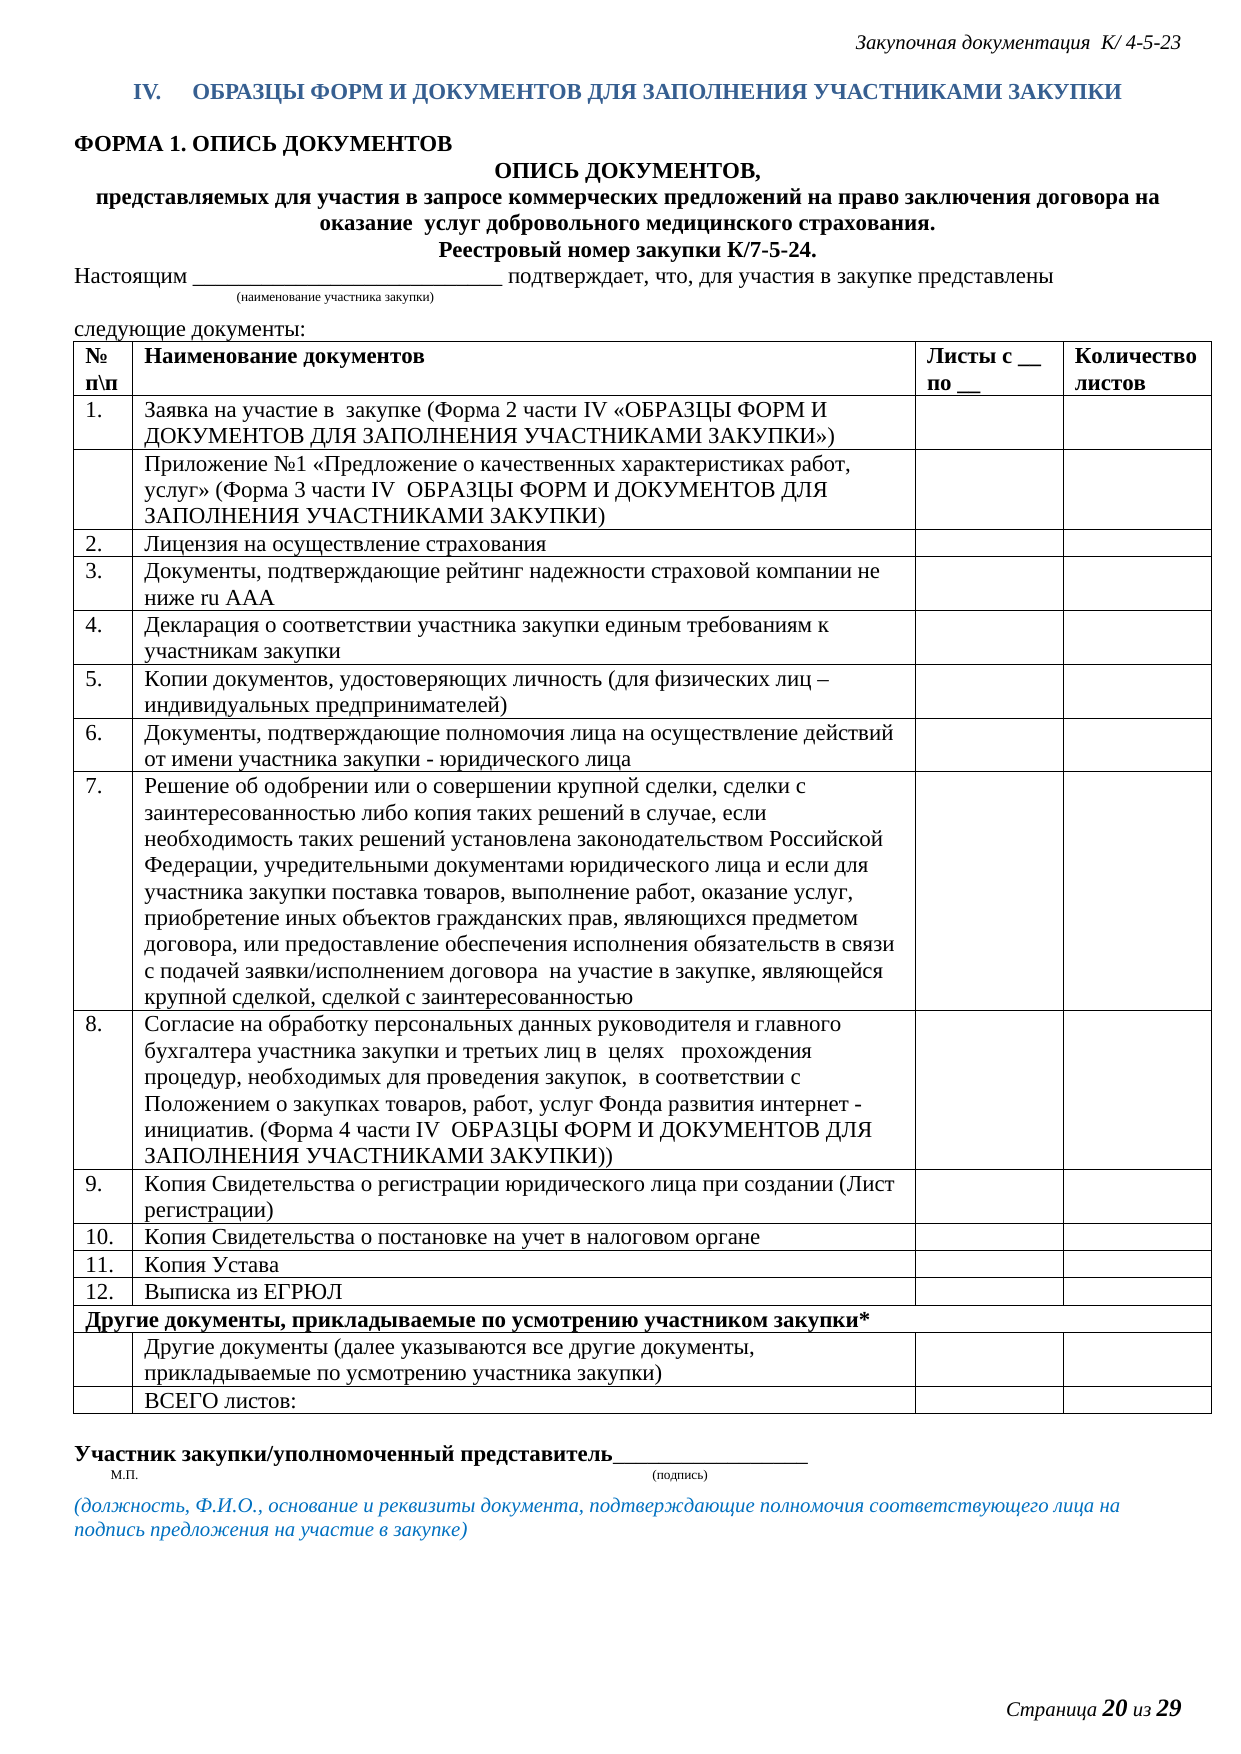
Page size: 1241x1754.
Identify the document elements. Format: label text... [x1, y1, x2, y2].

table_cell Решение об одобрении или о совершении крупной сделки, сделки с заинтересованностью либо копия таких решений в случае, если необходимость таких решений установлена законодательством Российской Федерации, учредительными документами юридического лица и если для участника закупки поставка товаров, выполнение работ, оказание услуг, приобретение иных объектов гражданских прав, являющихся предметом договора, или предоставление обеспечения исполнения обязательств в связи с подачей заявки/исполнением договора на участие в закупке, являющейся крупной сделкой, сделкой с заинтересованностью [133, 772, 915, 1009]
table_cell Другие документы, прикладываемые по усмотрению участником закупки* [74, 1306, 1211, 1332]
table_header Наименование документов [133, 342, 915, 395]
table_cell Лицензия на осуществление страхования [133, 530, 915, 556]
text (наименование участника закупки) [74, 288, 1181, 315]
text представляемых для участия в запросе коммерческих предложений на право заключения договора на оказание услуг добровольного медицинского страхования. [74, 183, 1181, 236]
text Настоящим ___________________________ подтверждает, что, для участия в закупке представлены [74, 262, 1181, 288]
table_cell Приложение №1 «Предложение о качественных характеристиках работ, услуг» (Форма 3 части IV ОБРАЗЦЫ ФОРМ И ДОКУМЕНТОВ ДЛЯ ЗАПОЛНЕНИЯ УЧАСТНИКАМИ ЗАКУПКИ) [133, 450, 915, 529]
table_cell [916, 772, 1063, 1009]
table_cell [916, 1224, 1063, 1250]
table_cell Выписка из ЕГРЮЛ [133, 1278, 915, 1304]
table_cell [1064, 1387, 1211, 1413]
table_cell 5. [74, 665, 132, 717]
table_cell [1064, 665, 1211, 717]
table_cell [916, 530, 1063, 556]
table_cell [1064, 450, 1211, 529]
table_cell Декларация о соответствии участника закупки единым требованиям к участникам закупки [133, 611, 915, 664]
table_cell [1064, 396, 1211, 449]
table_cell [1064, 1224, 1211, 1250]
text следующие документы: [74, 315, 1181, 341]
table_cell [916, 611, 1063, 664]
table_cell 2. [74, 530, 132, 556]
table_cell Другие документы (далее указываются все другие документы, прикладываемые по усмотрению участника закупки) [133, 1333, 915, 1386]
table_cell 11. [74, 1251, 132, 1277]
text Участник закупки/уполномоченный представитель_________________ [74, 1441, 1181, 1467]
table_cell [74, 1387, 132, 1413]
table_cell [1064, 1333, 1211, 1386]
table_header Количество листов [1064, 342, 1211, 395]
table_cell [916, 1011, 1063, 1169]
text М.П. (подпись) [74, 1467, 1181, 1493]
table_cell 9. [74, 1170, 132, 1222]
table_cell [916, 1251, 1063, 1277]
table_cell [916, 719, 1063, 771]
text ОПИСЬ ДОКУМЕНТОВ, [74, 157, 1181, 183]
table_cell [916, 665, 1063, 717]
table_cell ВСЕГО листов: [133, 1387, 915, 1413]
table_cell Копия Устава [133, 1251, 915, 1277]
table_cell [916, 396, 1063, 449]
table_cell Заявка на участие в закупке (Форма 2 части IV «ОБРАЗЦЫ ФОРМ И ДОКУМЕНТОВ ДЛЯ ЗАПОЛНЕНИЯ УЧАСТНИКАМИ ЗАКУПКИ») [133, 396, 915, 449]
table_cell [1064, 611, 1211, 664]
table_cell 6. [74, 719, 132, 771]
table_cell [1064, 1011, 1211, 1169]
table_cell [1064, 1278, 1211, 1304]
table_cell 12. [74, 1278, 132, 1304]
table_cell [916, 1170, 1063, 1222]
list ОБРАЗЦЫ ФОРМ И ДОКУМЕНТОВ ДЛЯ ЗАПОЛНЕНИЯ УЧАСТНИКАМИ ЗАКУПКИ [74, 78, 1181, 104]
table_cell [74, 450, 132, 529]
table_cell [916, 450, 1063, 529]
table_cell Копии документов, удостоверяющих личность (для физических лиц – индивидуальных предпринимателей) [133, 665, 915, 717]
table_cell Документы, подтверждающие рейтинг надежности страховой компании не ниже ru ААА [133, 557, 915, 610]
table_cell Согласие на обработку персональных данных руководителя и главного бухгалтера участника закупки и третьих лиц в целях прохождения процедур, необходимых для проведения закупок, в соответствии с Положением о закупках товаров, работ, услуг Фонда развития интернет - инициатив. (Форма 4 части IV ОБРАЗЦЫ ФОРМ И ДОКУМЕНТОВ ДЛЯ ЗАПОЛНЕНИЯ УЧАСТНИКАМИ ЗАКУПКИ)) [133, 1011, 915, 1169]
text (должность, Ф.И.О., основание и реквизиты документа, подтверждающие полномочия соответствующего лица на подпись предложения на участие в закупке) [74, 1493, 1181, 1541]
table_cell Копия Свидетельства о регистрации юридического лица при создании (Лист регистрации) [133, 1170, 915, 1222]
table_cell Копия Свидетельства о постановке на учет в налоговом органе [133, 1224, 915, 1250]
table_cell [1064, 530, 1211, 556]
table_cell [916, 1278, 1063, 1304]
table_cell [916, 1333, 1063, 1386]
table_cell [1064, 772, 1211, 1009]
table_header № п\п [74, 342, 132, 395]
table_cell 3. [74, 557, 132, 610]
table_cell [916, 557, 1063, 610]
table_cell 1. [74, 396, 132, 449]
table_cell 7. [74, 772, 132, 1009]
table_cell 4. [74, 611, 132, 664]
table_cell [1064, 557, 1211, 610]
table_cell 10. [74, 1224, 132, 1250]
table_cell [916, 1387, 1063, 1413]
text ФОРМА 1. ОПИСЬ ДОКУМЕНТОВ [74, 130, 1181, 157]
text Реестровый номер закупки К/7-5-24. [74, 236, 1181, 262]
table_cell Документы, подтверждающие полномочия лица на осуществление действий от имени участника закупки - юридического лица [133, 719, 915, 771]
table_cell 8. [74, 1011, 132, 1169]
table_header Листы с __ по __ [916, 342, 1063, 395]
table_cell [1064, 1251, 1211, 1277]
table_cell [1064, 719, 1211, 771]
table_cell [74, 1333, 132, 1386]
table_cell [1064, 1170, 1211, 1222]
